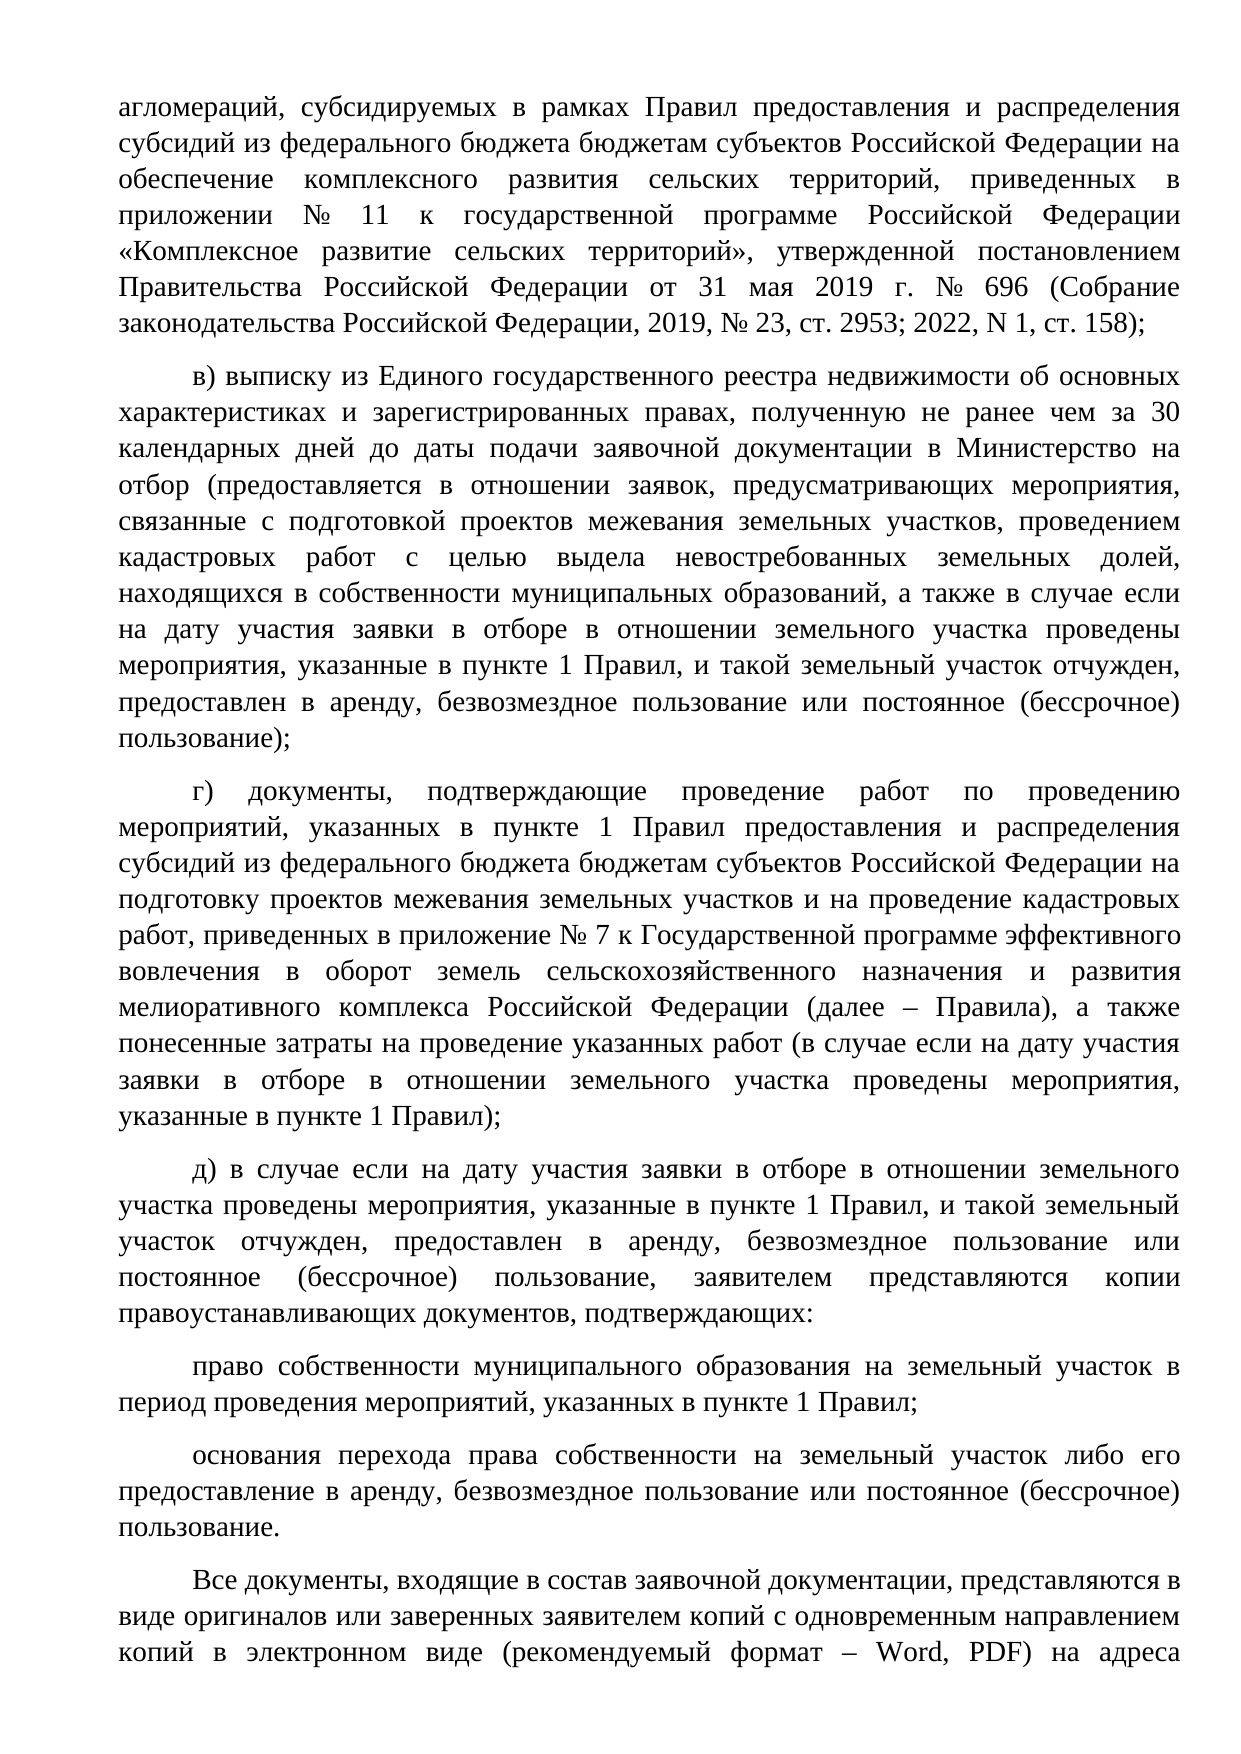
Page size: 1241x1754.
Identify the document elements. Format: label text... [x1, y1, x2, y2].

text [118, 1562, 1181, 1668]
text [118, 89, 1181, 339]
text право собственности муниципального образования на земельный участок в период проведения мероприятий, указанных в пункте 1 Правил; [118, 1348, 1181, 1418]
text г) документы, подтверждающие проведение работ по проведению мероприятий, указанных в пункте 1 Правил предоставления и распределения субсидий из федерального бюджета бюджетам субъектов Российской Федерации на подготовку проектов межевания земельных участков и на проведение кадастровых работ, приведенных в приложение № 7 к Государственной программе эффективного вовлечения в оборот земель сельскохозяйственного назначения и развития мелиоративного комплекса Российской Федерации (далее – Правила), а также понесенные затраты на проведение указанных работ (в случае если на дату участия заявки в отборе в отношении земельного участка проведены мероприятия, указанные в пункте 1 Правил); [118, 773, 1181, 1131]
text д) в случае если на дату участия заявки в отборе в отношении земельного участка проведены мероприятия, указанные в пункте 1 Правил, и такой земельный участок отчужден, предоставлен в аренду, безвозмездное пользование или постоянное (бессрочное) пользование, заявителем представляются копии правоустанавливающих документов, подтверждающих: [118, 1151, 1181, 1329]
text в) выписку из Единого государственного реестра недвижимости об основных характеристиках и зарегистрированных правах, полученную не ранее чем за 30 календарных дней до даты подачи заявочной документации в Министерство на отбор (предоставляется в отношении заявок, предусматривающих мероприятия, связанные с подготовкой проектов межевания земельных участков, проведением кадастровых работ с целью выдела невостребованных земельных долей, находящихся в собственности муниципальных образований, а также в случае если на дату участия заявки в отборе в отношении земельного участка проведены мероприятия, указанные в пункте 1 Правил, и такой земельный участок отчужден, предоставлен в аренду, безвозмездное пользование или постоянное (бессрочное) пользование); [118, 358, 1181, 753]
text основания перехода права собственности на земельный участок либо его предоставление в аренду, безвозмездное пользование или постоянное (бессрочное) пользование. [118, 1437, 1181, 1543]
